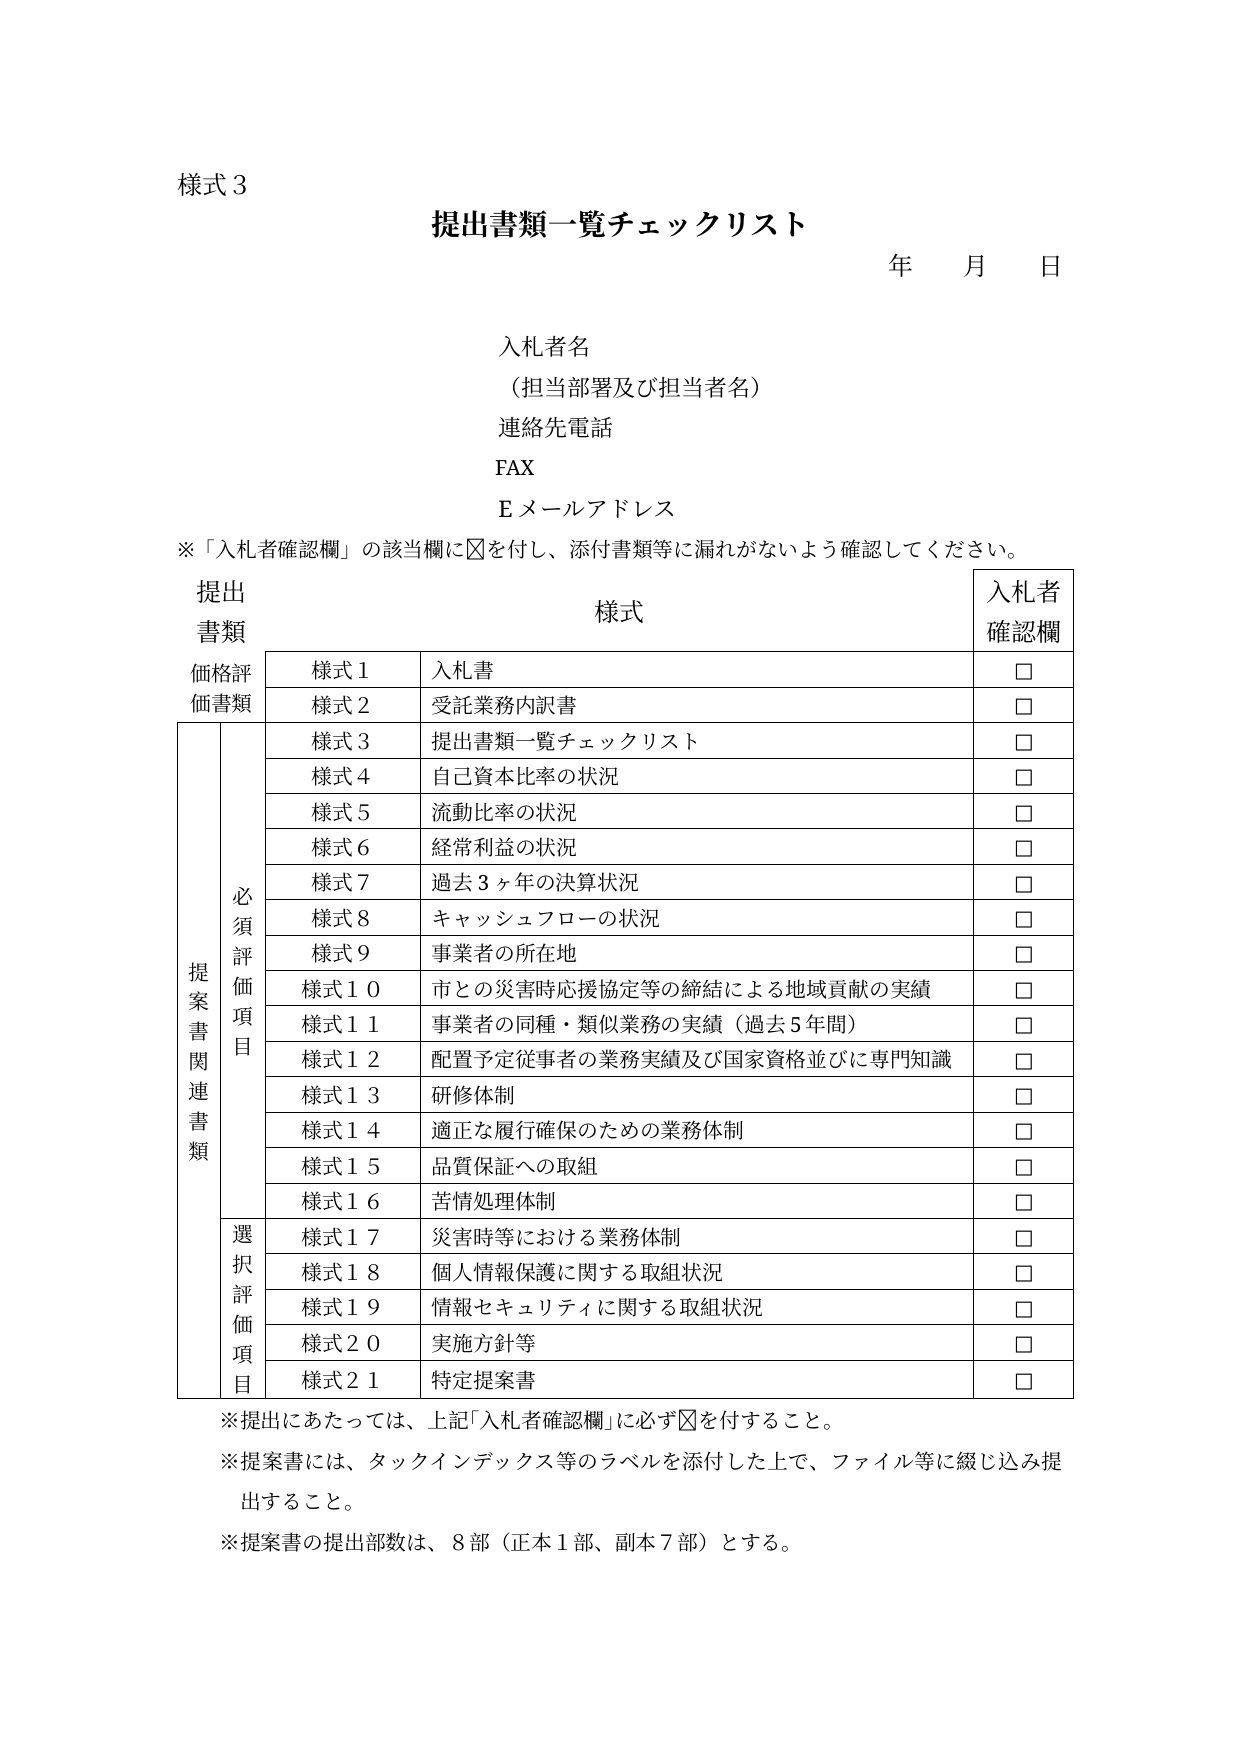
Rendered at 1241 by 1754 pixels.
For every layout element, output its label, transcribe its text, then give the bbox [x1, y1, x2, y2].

table_cell 経常利益の状況 [421, 829, 973, 864]
text ※提案書には、タックインデックス等のラベルを添付した上で、ファイル等に綴じ込み提出すること。 [177, 1440, 1063, 1521]
table_cell 様式１３ [266, 1077, 420, 1112]
table_cell □ [974, 829, 1073, 864]
table_cell □ [974, 1042, 1073, 1076]
table_cell 研修体制 [421, 1077, 973, 1112]
table_cell □ [974, 865, 1073, 899]
table_cell 入札書 [421, 652, 973, 687]
table_cell □ [974, 900, 1073, 934]
table_cell 様式１１ [266, 1006, 420, 1041]
table_cell □ [974, 1148, 1073, 1182]
text ※「入札者確認欄」の該当欄にを付し、添付書類等に漏れがないよう確認してください。 [177, 528, 1063, 569]
table_cell 様式９ [266, 936, 420, 970]
table_cell 災害時等における業務体制 [421, 1219, 973, 1253]
table_cell □ [974, 794, 1073, 828]
table_cell □ [974, 1361, 1073, 1398]
table_cell 流動比率の状況 [421, 794, 973, 828]
table_cell 様式５ [266, 794, 420, 828]
table_cell 様式３ [266, 723, 420, 757]
table_cell 様式２１ [266, 1361, 420, 1398]
table_cell □ [974, 723, 1073, 757]
table_cell 様式１６ [266, 1184, 420, 1218]
table_cell 様式１９ [266, 1290, 420, 1324]
table_cell □ [974, 1325, 1073, 1359]
table_cell □ [974, 936, 1073, 970]
table_cell □ [974, 1077, 1073, 1112]
table_header 提出書類 [177, 569, 265, 651]
table_cell □ [974, 1290, 1073, 1324]
table_cell 過去3ヶ年の決算状況 [421, 865, 973, 899]
table_cell 必須評価項目 [221, 723, 265, 1218]
table_cell 特定提案書 [421, 1361, 973, 1398]
table_cell □ [974, 688, 1073, 722]
text 連絡先電話 [177, 406, 1063, 447]
table_cell 品質保証への取組 [421, 1148, 973, 1182]
table_cell 実施方針等 [421, 1325, 973, 1359]
text ※提案書の提出部数は、８部（正本１部、副本７部）とする。 [177, 1521, 1063, 1562]
table_cell □ [974, 1113, 1073, 1147]
text （担当部署及び担当者名） [177, 366, 1063, 406]
table_cell □ [974, 759, 1073, 793]
table_cell 様式２ [266, 688, 420, 722]
table_cell 様式１７ [266, 1219, 420, 1253]
table_cell 様式２０ [266, 1325, 420, 1359]
table_cell □ [974, 1254, 1073, 1289]
table_cell □ [974, 652, 1073, 687]
table_cell □ [974, 1219, 1073, 1253]
table_cell 市との災害時応援協定等の締結による地域貢献の実績 [421, 971, 973, 1005]
table_cell 価格評価書類 [177, 651, 265, 722]
table_cell 適正な履行確保のための業務体制 [421, 1113, 973, 1147]
text Eメールアドレス [177, 488, 1063, 528]
table_cell 様式８ [266, 900, 420, 934]
table_cell 個人情報保護に関する取組状況 [421, 1254, 973, 1289]
table_cell 配置予定従事者の業務実績及び国家資格並びに専門知識 [421, 1042, 973, 1076]
table_cell 提案書関連書類 [178, 723, 220, 1398]
text ※提出にあたっては、上記｢入札者確認欄｣に必ずを付すること。 [177, 1399, 1063, 1440]
table_cell □ [974, 971, 1073, 1005]
table_cell 自己資本比率の状況 [421, 759, 973, 793]
table_header 入札者確認欄 [974, 570, 1073, 651]
text 年 月 日 [177, 244, 1063, 284]
table_cell 事業者の同種・類似業務の実績（過去5年間） [421, 1006, 973, 1041]
text FAX [177, 447, 1063, 488]
table_cell 情報セキュリティに関する取組状況 [421, 1290, 973, 1324]
table_header 様式 [265, 569, 973, 651]
table_cell 様式１４ [266, 1113, 420, 1147]
table_cell □ [974, 1006, 1073, 1041]
table_cell 様式１ [266, 652, 420, 687]
table_cell 様式１２ [266, 1042, 420, 1076]
table_cell 様式１０ [266, 971, 420, 1005]
table_cell 様式６ [266, 829, 420, 864]
table_cell キャッシュフローの状況 [421, 900, 973, 934]
table_cell 選択評価項目 [221, 1219, 265, 1398]
table_cell 様式４ [266, 759, 420, 793]
table_cell 受託業務内訳書 [421, 688, 973, 722]
table_cell 様式１８ [266, 1254, 420, 1289]
table_cell 提出書類一覧チェックリスト [421, 723, 973, 757]
table_cell 事業者の所在地 [421, 936, 973, 970]
table_cell 様式１５ [266, 1148, 420, 1182]
text 様式３ [177, 166, 1063, 202]
table_cell □ [974, 1184, 1073, 1218]
text 提出書類一覧チェックリスト [177, 202, 1063, 244]
table_cell 苦情処理体制 [421, 1184, 973, 1218]
table_cell 様式７ [266, 865, 420, 899]
text 入札者名 [177, 325, 1063, 366]
